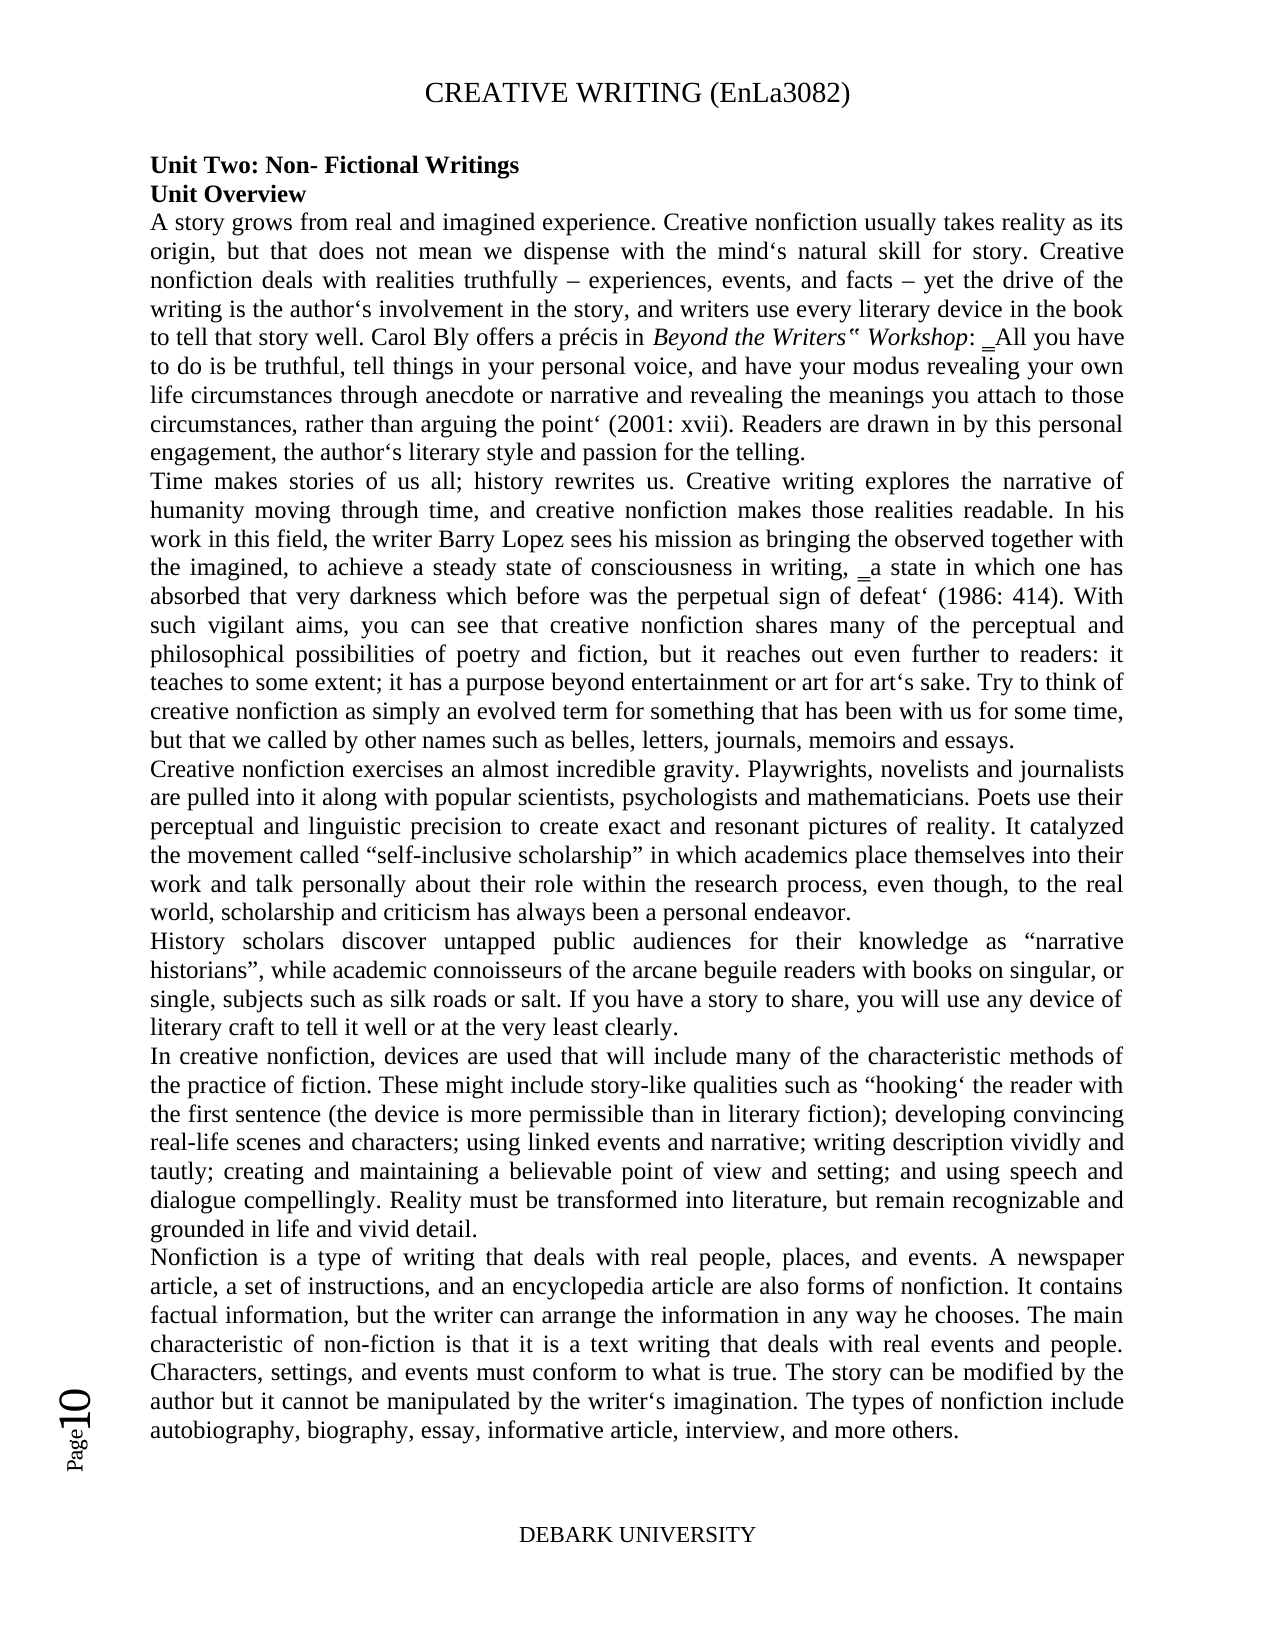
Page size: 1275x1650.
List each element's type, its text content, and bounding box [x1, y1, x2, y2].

text Creative nonfiction exercises an almost incredible gravity. Playwrights, novelists and journalists are pulled into it along with popular scientists, psychologists and mathematicians. Poets use their perceptual and linguistic precision to create exact and resonant pictures of reality. It catalyzed the movement called “self-inclusive scholarship” in which academics place themselves into their work and talk personally about their role within the research process, even though, to the real world, scholarship and criticism has always been a personal endeavor. [150, 754, 1125, 926]
text History scholars discover untapped public audiences for their knowledge as “narrative historians”, while academic connoisseurs of the arcane beguile readers with books on singular, or single, subjects such as silk roads or salt. If you have a story to share, you will use any device of literary craft to tell it well or at the very least clearly. [150, 926, 1125, 1041]
text Nonfiction is a type of writing that deals with real people, places, and events. A newspaper article, a set of instructions, and an encyclopedia article are also forms of nonfiction. It contains factual information, but the writer can arrange the information in any way he chooses. The main characteristic of non-fiction is that it is a text writing that deals with real events and people. Characters, settings, and events must conform to what is true. The story can be modified by the author but it cannot be manipulated by the writer‘s imagination. The types of nonfiction include autobiography, biography, essay, informative article, interview, and more others. [150, 1242, 1125, 1444]
text In creative nonfiction, devices are used that will include many of the characteristic methods of the practice of fiction. These might include story-like qualities such as “hooking‘ the reader with the first sentence (the device is more permissible than in literary fiction); developing convincing real-life scenes and characters; using linked events and narrative; writing description vividly and tautly; creating and maintaining a believable point of view and setting; and using speech and dialogue compellingly. Reality must be transformed into literature, but remain recognizable and grounded in life and vivid detail. [150, 1041, 1125, 1242]
text Time makes stories of us all; history rewrites us. Creative writing explores the narrative of humanity moving through time, and creative nonfiction makes those realities readable. In his work in this field, the writer Barry Lopez sees his mission as bringing the observed together with the imagined, to achieve a steady state of consciousness in writing, ‗a state in which one has absorbed that very darkness which before was the perpetual sign of defeat‘ (1986: 414). With such vigilant aims, you can see that creative nonfiction shares many of the perceptual and philosophical possibilities of poetry and fiction, but it reaches out even further to readers: it teaches to some extent; it has a purpose beyond entertainment or art for art‘s sake. Try to think of creative nonfiction as simply an evolved term for something that has been with us for some time, but that we called by other names such as belles, letters, journals, memoirs and essays. [150, 466, 1125, 754]
text A story grows from real and imagined experience. Creative nonfiction usually takes reality as its origin, but that does not mean we dispense with the mind‘s natural skill for story. Creative nonfiction deals with realities truthfully – experiences, events, and facts – yet the drive of the writing is the author‘s involvement in the story, and writers use every literary device in the book to tell that story well. Carol Bly offers a précis in Beyond the Writers‟ Workshop: ‗All you have to do is be truthful, tell things in your personal voice, and have your modus revealing your own life circumstances through anecdote or narrative and revealing the meanings you attach to those circumstances, rather than arguing the point‘ (2001: xvii). Readers are drawn in by this personal engagement, the author‘s literary style and passion for the telling. [150, 207, 1125, 466]
text Unit Two: Non- Fictional Writings [150, 150, 1125, 179]
text Unit Overview [150, 179, 1125, 207]
